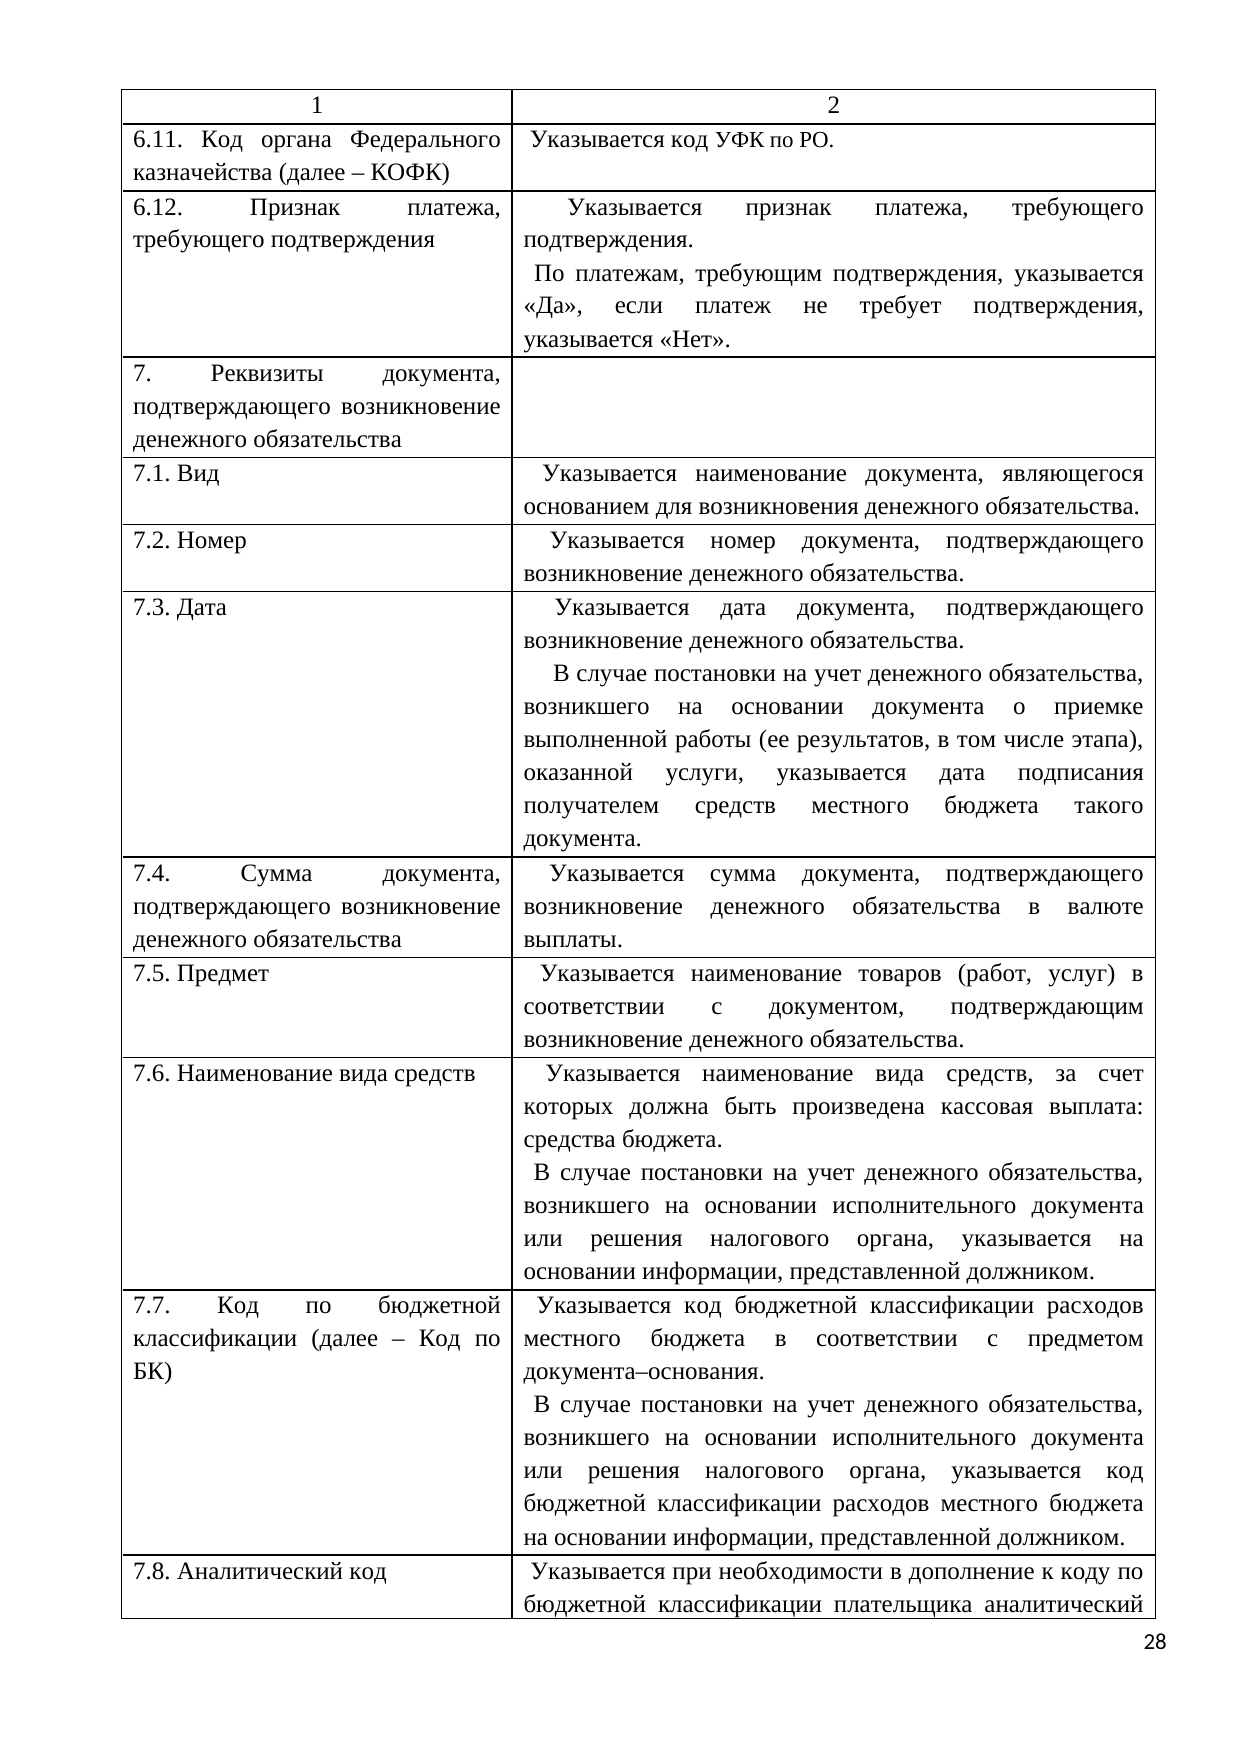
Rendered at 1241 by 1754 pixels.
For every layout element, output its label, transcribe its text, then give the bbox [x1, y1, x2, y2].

table_cell 7.7. Код по бюджетной классификации (далее – Код по БК) [122, 1290, 511, 1554]
table_cell Указывается дата документа, подтверждающего возникновение денежного обязательства. В случае постановки на учет денежного обязательства, возникшего на основании документа о приемке выполненной работы (ее результатов, в том числе этапа), оказанной услуги, указывается дата подписания получателем средств местного бюджета такого документа. [513, 592, 1155, 856]
table_cell Указывается наименование документа, являющегося основанием для возникновения денежного обязательства. [513, 458, 1155, 524]
table_cell 7.5. Предмет [122, 958, 511, 1057]
table_cell Указывается код бюджетной классификации расходов местного бюджета в соответствии с предметом документа–основания. В случае постановки на учет денежного обязательства, возникшего на основании исполнительного документа или решения налогового органа, указывается код бюджетной классификации расходов местного бюджета на основании информации, представленной должником. [513, 1291, 1155, 1554]
table_header 2 [513, 90, 1155, 123]
table_cell Указывается наименование вида средств, за счет которых должна быть произведена кассовая выплата: средства бюджета. В случае постановки на учет денежного обязательства, возникшего на основании исполнительного документа или решения налогового органа, указывается на основании информации, представленной должником. [513, 1058, 1155, 1289]
table_cell Указывается код УФК по РО. [513, 125, 1155, 190]
table_cell 7.4. Сумма документа, подтверждающего возникновение денежного обязательства [122, 857, 511, 956]
table_cell Указывается наименование товаров (работ, услуг) в соответствии с документом, подтверждающим возникновение денежного обязательства. [513, 958, 1155, 1057]
table_cell 7.6. Наименование вида средств [122, 1058, 511, 1289]
table_cell 7.3. Дата [122, 592, 511, 856]
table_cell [122, 1555, 511, 1617]
table_header 1 [122, 90, 511, 123]
table_cell 7.2. Номер [122, 525, 511, 591]
table_cell Указывается сумма документа, подтверждающего возникновение денежного обязательства в валюте выплаты. [513, 858, 1155, 956]
table_cell 7. Реквизиты документа, подтверждающего возникновение денежного обязательства [122, 357, 511, 456]
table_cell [513, 1556, 1155, 1617]
table_cell 6.12. Признак платежа, требующего подтверждения [122, 191, 511, 356]
table_cell 6.11. Код органа Федерального казначейства (далее – КОФК) [122, 124, 511, 190]
table_cell Указывается признак платежа, требующего подтверждения. По платежам, требующим подтверждения, указывается «Да», если платеж не требует подтверждения, указывается «Нет». [513, 192, 1155, 356]
table_cell 7.1. Вид [122, 458, 511, 524]
table_cell Указывается номер документа, подтверждающего возникновение денежного обязательства. [513, 525, 1155, 591]
table_cell [513, 358, 1155, 456]
